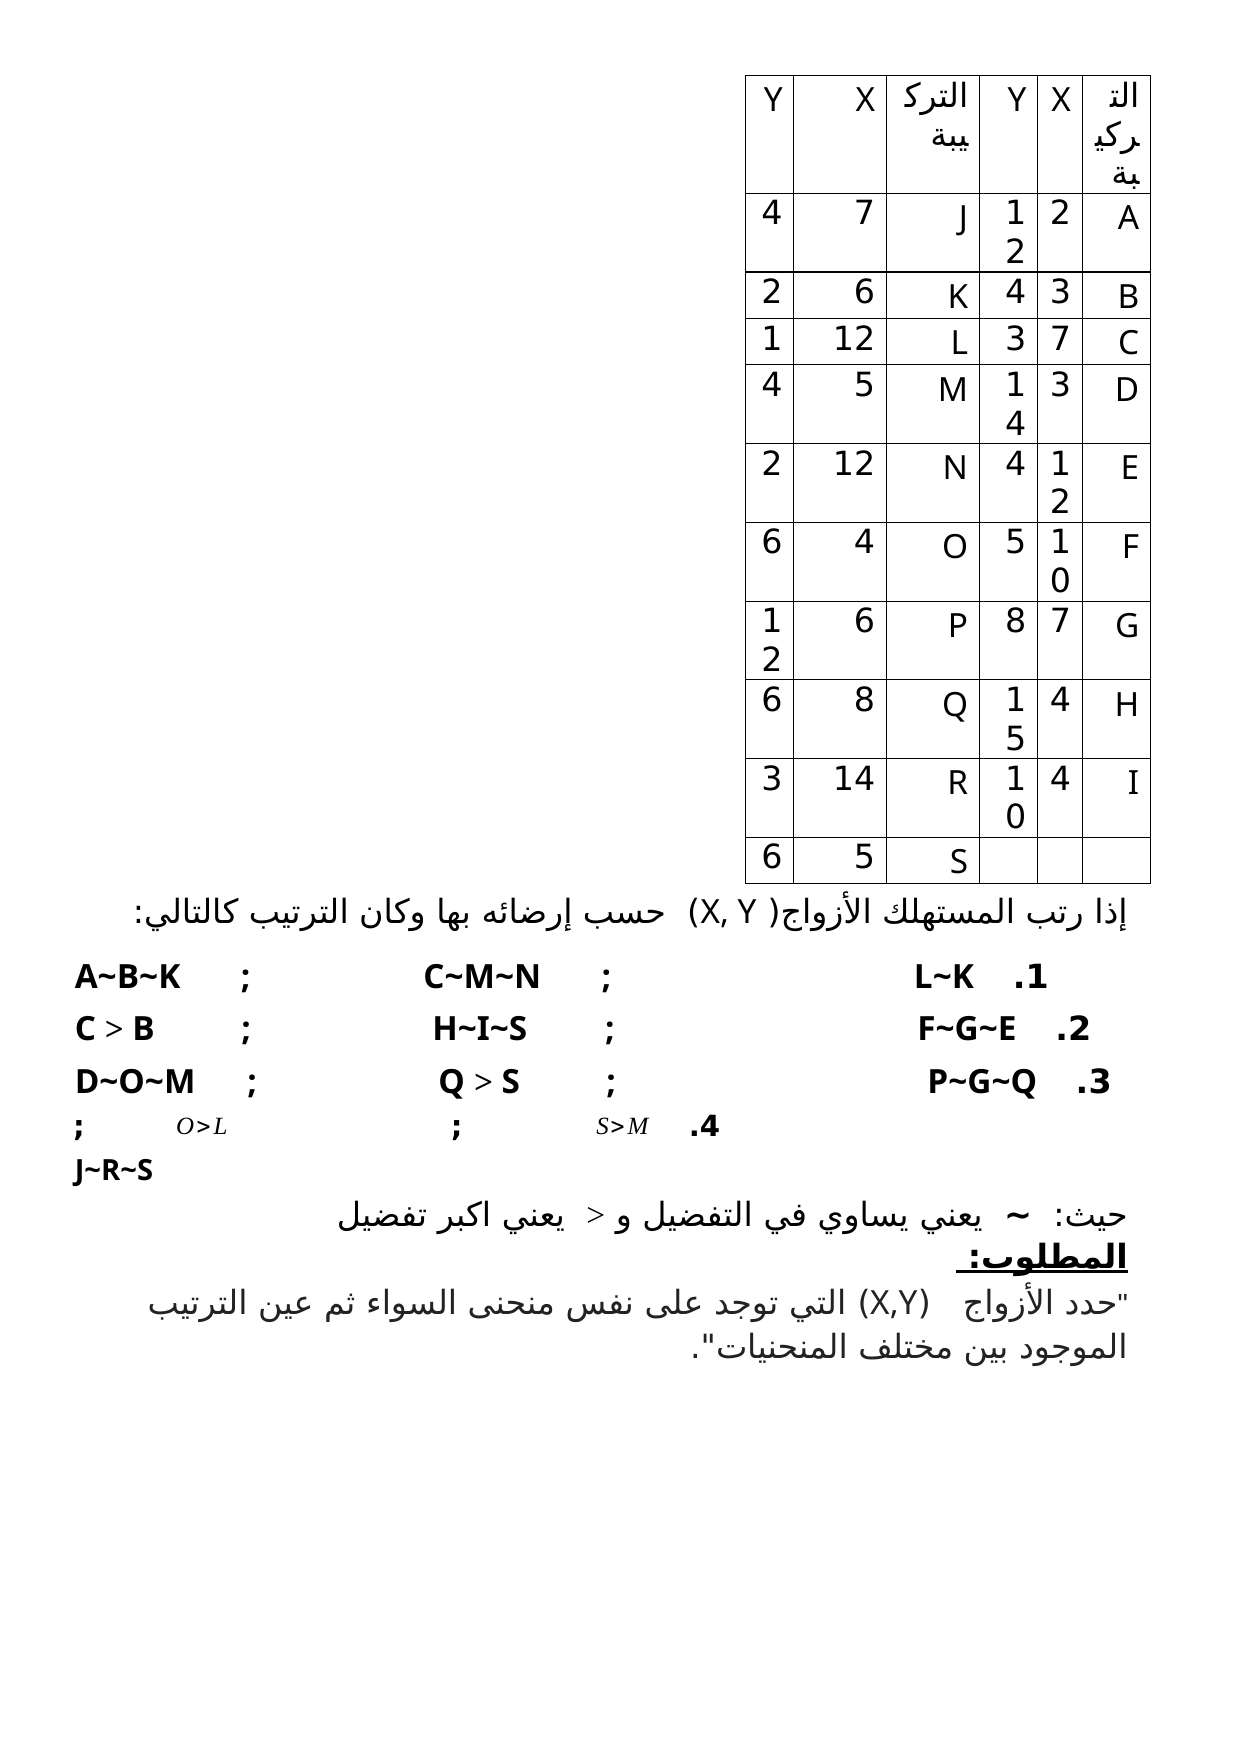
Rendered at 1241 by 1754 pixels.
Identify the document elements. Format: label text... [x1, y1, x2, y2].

table_cell 8 [794, 680, 886, 758]
table_cell 6 [746, 523, 793, 601]
table_cell [980, 838, 1037, 883]
table_cell 5 [794, 365, 886, 443]
table_header التركيبة [1083, 76, 1150, 193]
table_cell 3 [980, 319, 1037, 364]
text إذا رتب المستهلك الأزواج( X, Y) حسب إرضائه بها وكان الترتيب كالتالي: [75, 75, 1128, 933]
table_cell 1 [746, 319, 793, 364]
table_cell 12 [1038, 444, 1082, 522]
list C ˃ B ; H~I~S ; F~G~E [75, 1005, 1128, 1051]
table_cell J [887, 194, 979, 271]
table_cell 3 [746, 759, 793, 837]
table_cell [1083, 838, 1150, 883]
table_header X [1038, 76, 1082, 193]
table_cell 10 [980, 759, 1037, 837]
table_header Y [746, 76, 793, 193]
table_cell 6 [746, 680, 793, 758]
table_cell 12 [794, 319, 886, 364]
table_cell F [1083, 523, 1150, 601]
text حيث: ~ يعني يساوي في التفضيل و ˃ يعني اكبر تفضيل [75, 1195, 1128, 1234]
table_cell A [1083, 194, 1150, 271]
table_cell 8 [980, 602, 1037, 679]
list ; ; J~R~S [75, 1109, 1128, 1189]
table_cell 6 [794, 602, 886, 679]
table_cell 2 [1038, 194, 1082, 271]
table_cell I [1083, 759, 1150, 837]
table_cell 2 [746, 273, 793, 318]
text "حدد الأزواج (X,Y) التي توجد على نفس منحنى السواء ثم عين الترتيب الموجود بين مختلف المنحنيات". [75, 1279, 1128, 1366]
table_cell 7 [794, 194, 886, 271]
table_cell 4 [746, 194, 793, 271]
table_header التركيبة [887, 76, 979, 193]
table_cell C [1083, 319, 1150, 364]
table_cell S [887, 838, 979, 883]
table_header X [794, 76, 886, 193]
table_cell Q [887, 680, 979, 758]
table_cell 15 [980, 680, 1037, 758]
table_header Y [980, 76, 1037, 193]
table_cell P [887, 602, 979, 679]
table_cell R [887, 759, 979, 837]
table_cell 6 [794, 273, 886, 318]
table_cell 4 [1038, 759, 1082, 837]
table_cell 4 [1038, 680, 1082, 758]
table_cell 6 [746, 838, 793, 883]
table_cell 7 [1038, 319, 1082, 364]
table_cell 12 [746, 602, 793, 679]
table_cell O [887, 523, 979, 601]
table_cell B [1083, 273, 1150, 318]
table_cell 12 [980, 194, 1037, 271]
table_cell 4 [980, 273, 1037, 318]
table_cell H [1083, 680, 1150, 758]
table_cell D [1083, 365, 1150, 443]
table_cell 10 [1038, 523, 1082, 601]
table_cell 4 [980, 444, 1037, 522]
table_cell 3 [1038, 365, 1082, 443]
table_cell 5 [980, 523, 1037, 601]
table_cell 7 [1038, 602, 1082, 679]
table_cell 2 [746, 444, 793, 522]
list D~O~M ; Q ˃ S ; P~G~Q [75, 1057, 1128, 1103]
table_cell 3 [1038, 273, 1082, 318]
table_cell 5 [794, 838, 886, 883]
table_cell 4 [746, 365, 793, 443]
table_cell E [1083, 444, 1150, 522]
table_cell 14 [794, 759, 886, 837]
table_cell 14 [980, 365, 1037, 443]
table_cell N [887, 444, 979, 522]
table_cell 12 [794, 444, 886, 522]
table_cell G [1083, 602, 1150, 679]
table_cell K [887, 273, 979, 318]
table_cell M [887, 365, 979, 443]
list A~B~K ; C~M~N ; L~K [75, 953, 1128, 998]
table_cell L [887, 319, 979, 364]
table_cell 4 [794, 523, 886, 601]
text المطلوب: [75, 1237, 1128, 1276]
table_cell [1038, 838, 1082, 883]
